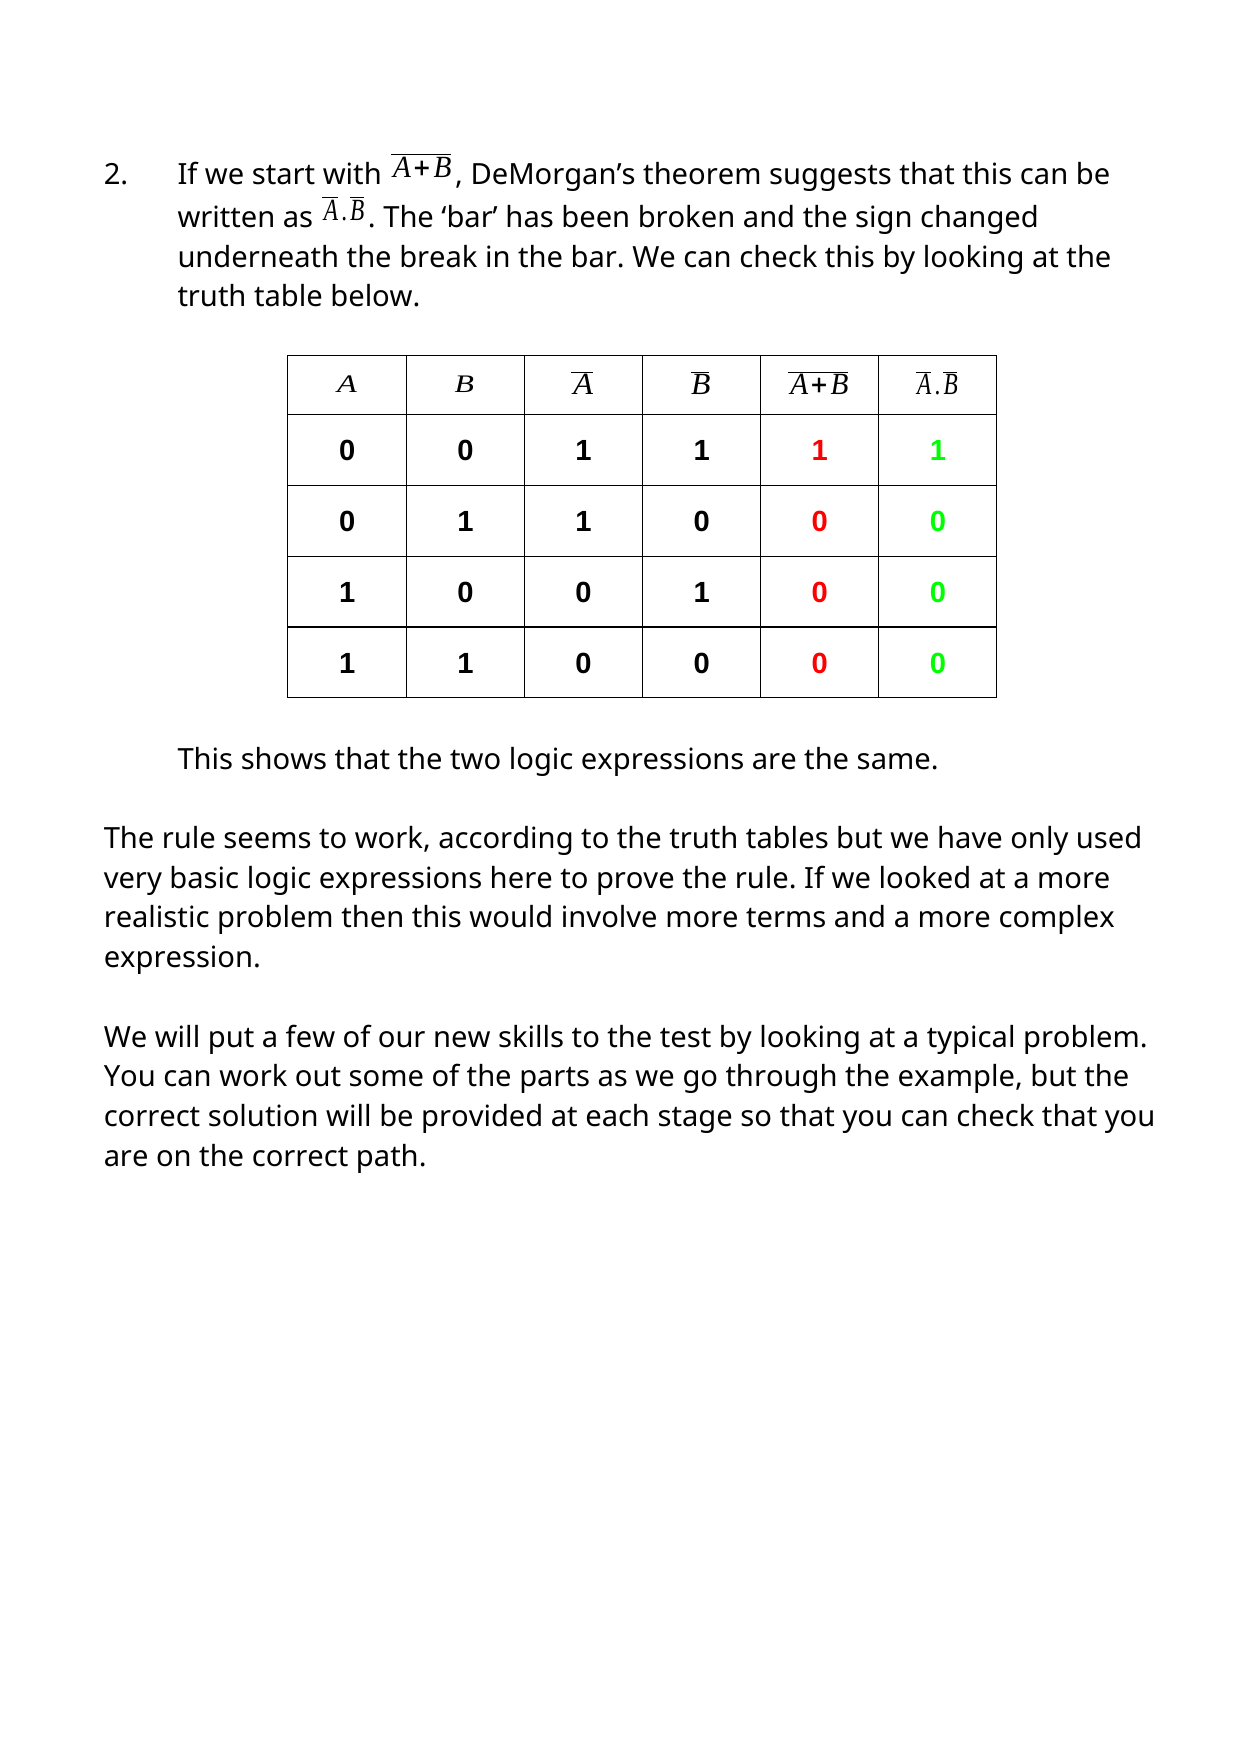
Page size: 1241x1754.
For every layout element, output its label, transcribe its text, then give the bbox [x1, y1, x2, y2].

table_cell 1 [525, 415, 642, 485]
text The rule seems to work, according to the truth tables but we have only used very basic logic expressions here to prove the rule. If we looked at a more realistic problem then this would involve more terms and a more complex expression. [103, 817, 1181, 976]
text We will put a few of our new skills to the test by looking at a typical problem. You can work out some of the parts as we go through the example, but the correct solution will be provided at each stage so that you can check that you are on the correct path.Consider the following logic circuit. [103, 1016, 1181, 1174]
table_header [879, 356, 996, 414]
table_header [761, 356, 878, 414]
table_cell 1 [643, 557, 760, 626]
table_cell 0 [643, 628, 760, 697]
table_cell 1 [288, 628, 406, 697]
table_cell 0 [761, 628, 878, 697]
table_header [643, 356, 760, 414]
table_cell 0 [879, 557, 996, 626]
text This shows that the two logic expressions are the same. [103, 738, 1181, 778]
table_cell 0 [407, 415, 524, 485]
table_cell 1 [525, 486, 642, 556]
table_cell 0 [525, 557, 642, 626]
table_cell 1 [643, 415, 760, 485]
table_cell 1 [288, 557, 406, 626]
table_cell 0 [879, 628, 996, 697]
table_cell 1 [879, 415, 996, 485]
table_cell 1 [407, 628, 524, 697]
table_cell 0 [879, 486, 996, 556]
table_cell 1 [407, 486, 524, 556]
table_header [407, 356, 524, 414]
table_cell 0 [761, 486, 878, 556]
table_cell 0 [761, 557, 878, 626]
table_cell 0 [288, 486, 406, 556]
table_cell 1 [761, 415, 878, 485]
table_cell 0 [288, 415, 406, 485]
table_header [525, 356, 642, 414]
table_cell 0 [643, 486, 760, 556]
table_header [288, 356, 406, 414]
text 2. If we start with , DeMorgan’s theorem suggests that this can be written as . The ‘bar’ has been broken and the sign changed underneath the break in the bar. We can check this by looking at the truth table below. [103, 150, 1181, 315]
table_cell 0 [525, 628, 642, 697]
table_cell 0 [407, 557, 524, 626]
